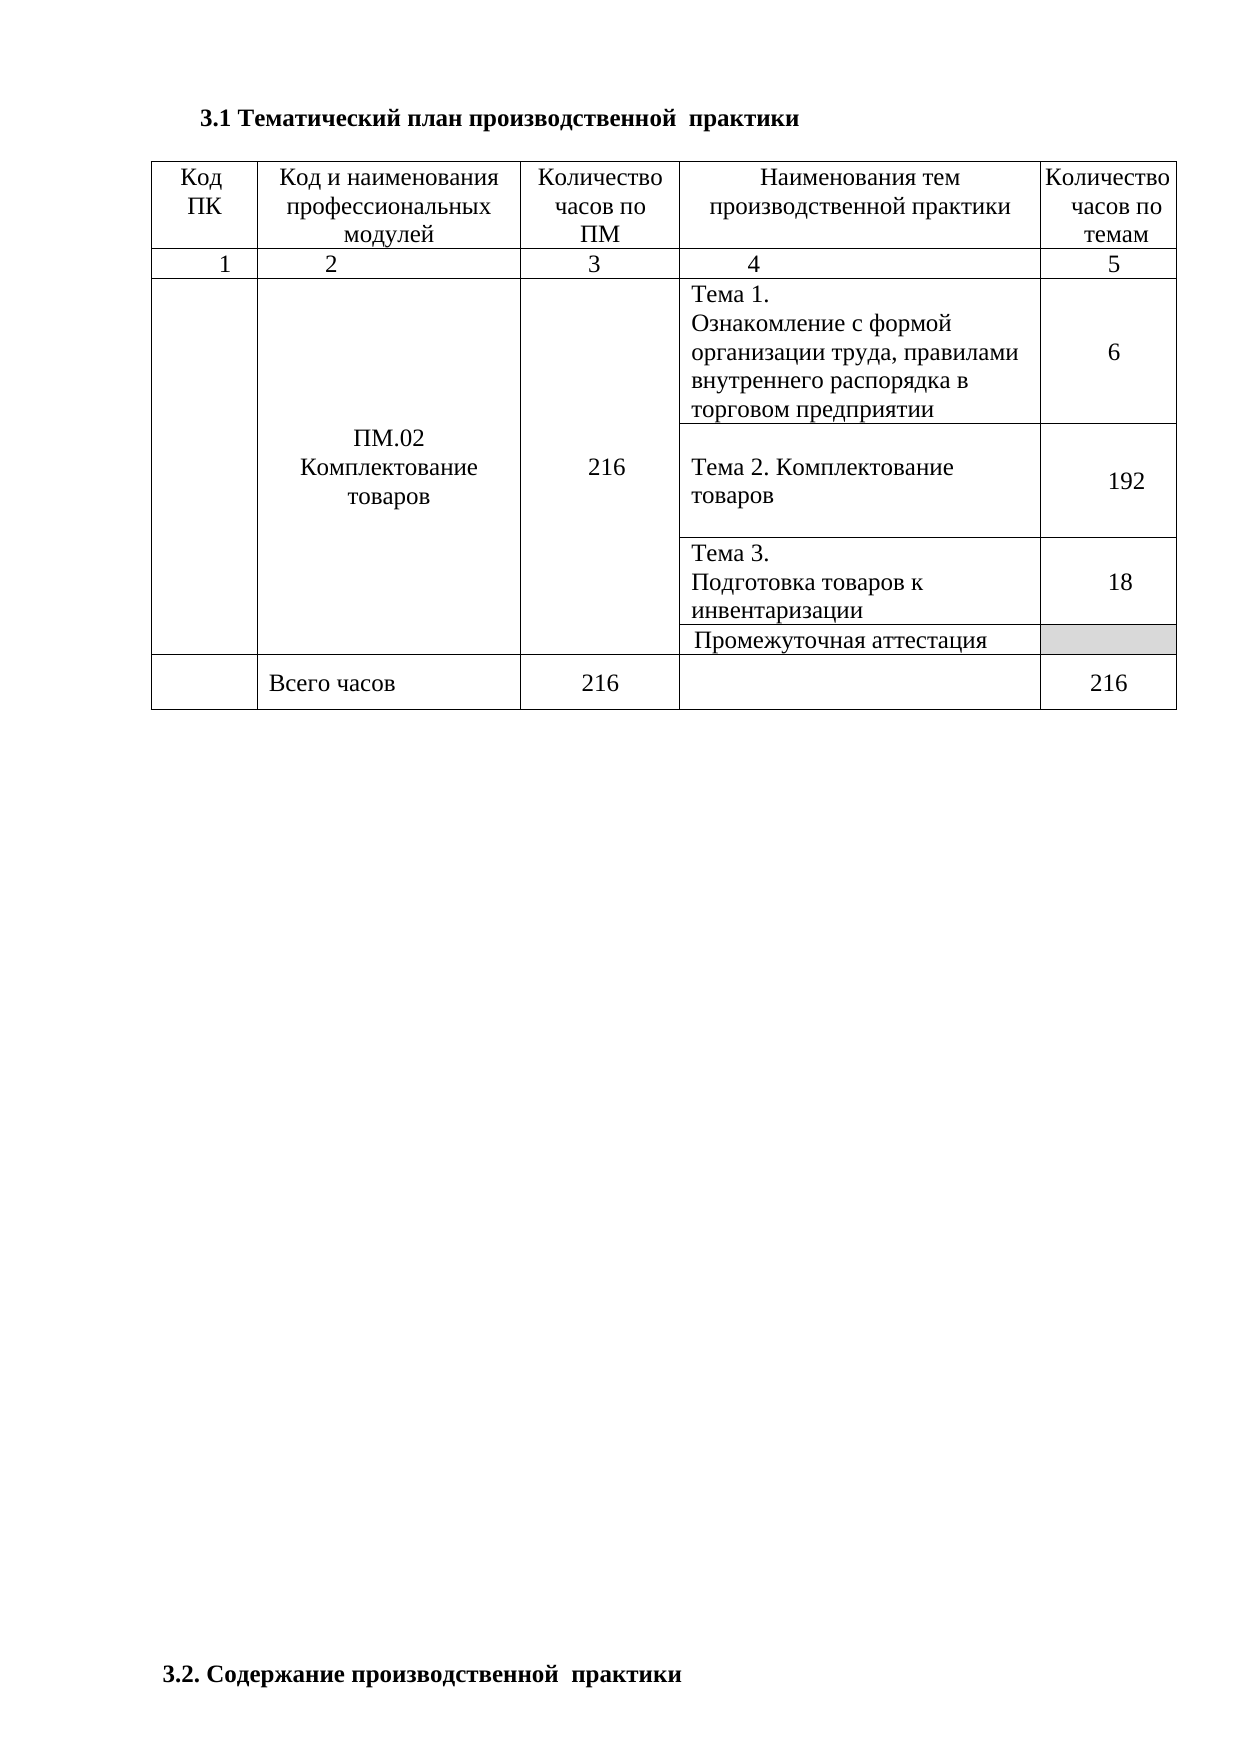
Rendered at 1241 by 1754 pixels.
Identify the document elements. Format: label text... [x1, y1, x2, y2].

table_header Количество часов по темам [1041, 162, 1176, 248]
table_cell 1 [152, 249, 257, 278]
table_cell 216 [521, 279, 679, 654]
table_cell Тема 1. Ознакомление с формой организации труда, правилами внутреннего распорядка в торговом предприятии [680, 279, 1040, 423]
table_cell ПМ.02 Комплектование товаров [258, 279, 520, 654]
text 3.2. Содержание производственной практики [162, 1659, 1181, 1687]
table_cell [1041, 625, 1176, 654]
table_cell 216 [521, 655, 679, 709]
table_cell Тема 3. Подготовка товаров к инвентаризации [680, 538, 1040, 624]
table_cell 192 [1041, 424, 1176, 537]
table_cell 4 [680, 249, 1040, 278]
table_cell Всего часов [258, 655, 520, 709]
table_cell [152, 279, 257, 654]
table_header Количество часов по ПМ [521, 162, 679, 248]
table_cell [680, 655, 1040, 709]
table_cell [152, 655, 257, 709]
text 3.1 Тематический план производственной практики [200, 103, 1181, 132]
table_header Код ПК [152, 162, 257, 248]
table_cell 5 [1041, 249, 1176, 278]
table_cell 18 [1041, 538, 1176, 624]
table_cell 6 [1041, 279, 1176, 423]
table_cell Тема 2. Комплектование товаров [680, 424, 1040, 537]
table_cell 2 [258, 249, 520, 278]
table_header Наименования тем производственной практики [680, 162, 1040, 248]
table_cell 216 [1041, 655, 1176, 709]
table_cell Промежуточная аттестация [680, 625, 1040, 654]
table_header Код и наименования профессиональных модулей [258, 162, 520, 248]
table_cell 3 [521, 249, 679, 278]
